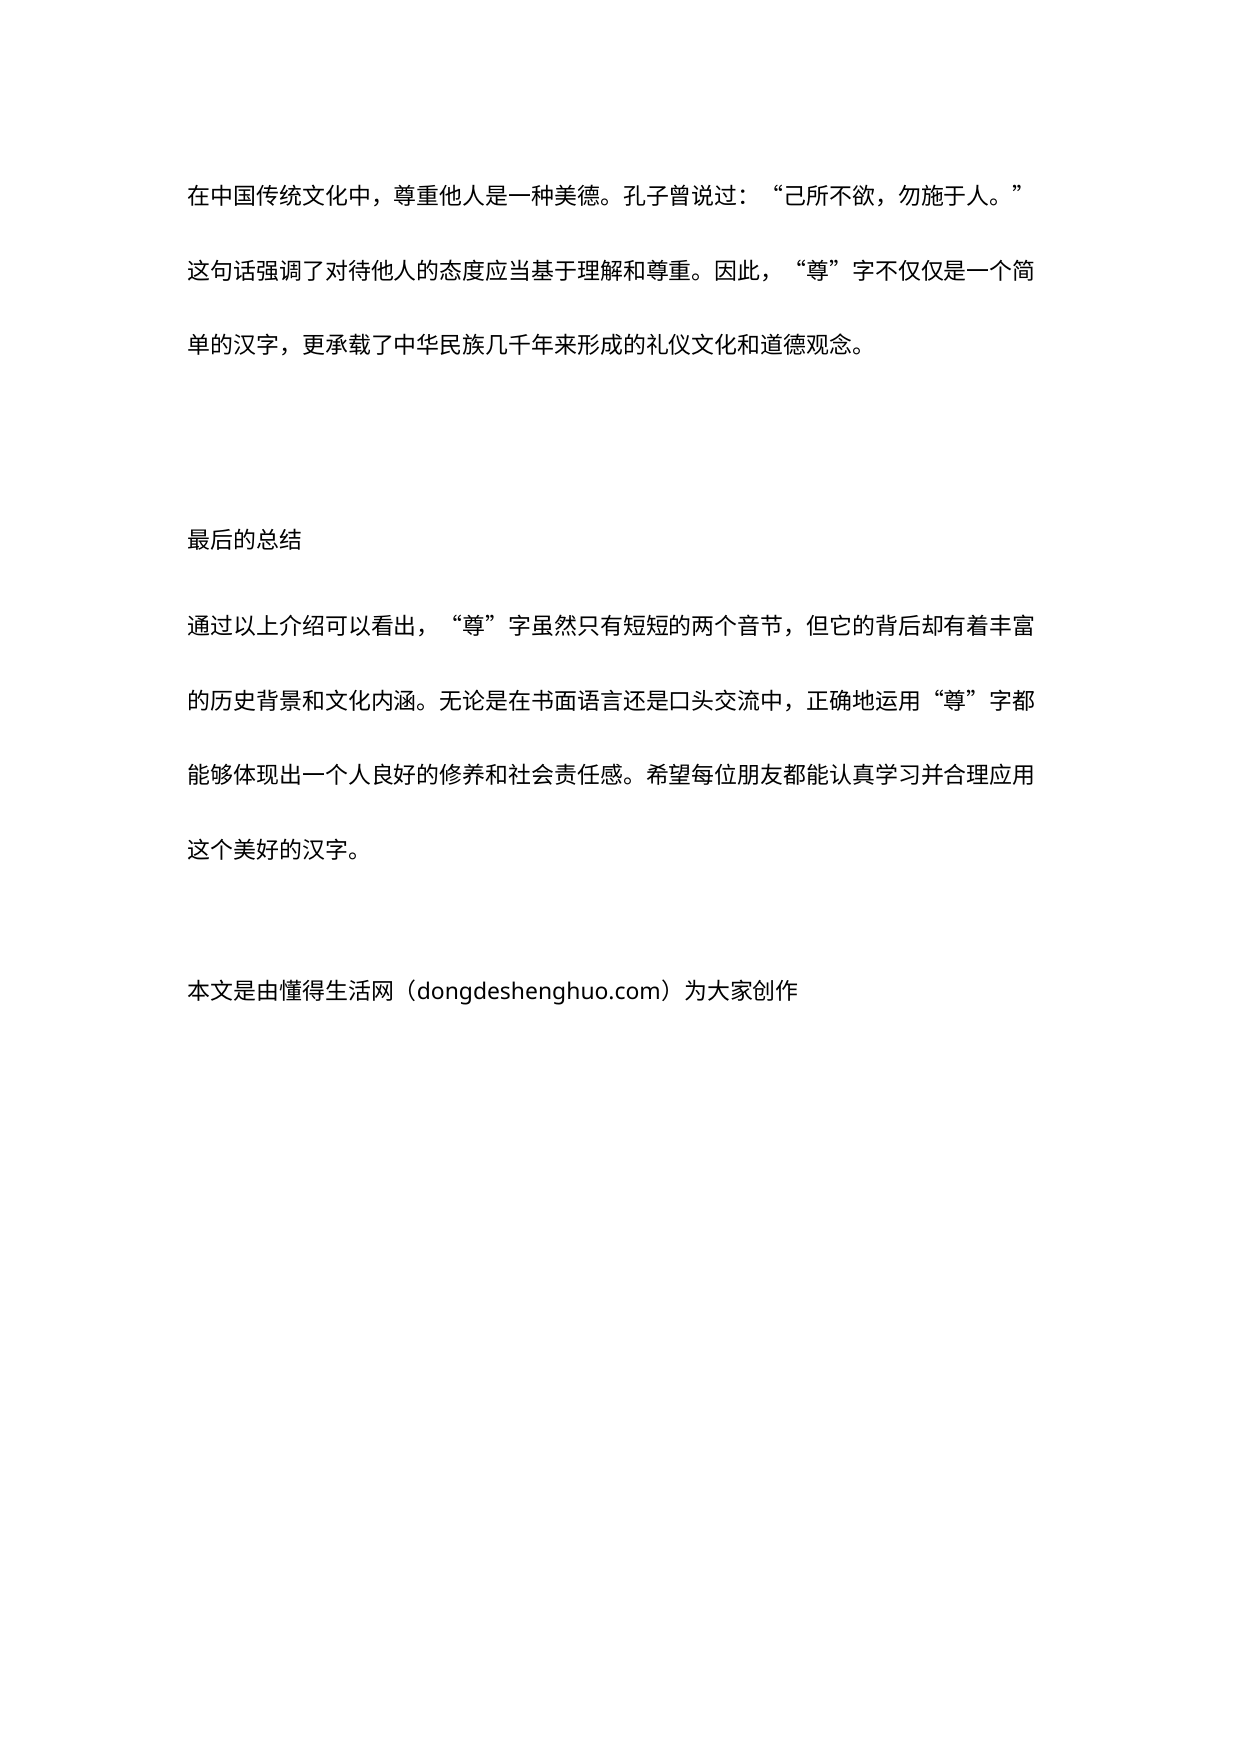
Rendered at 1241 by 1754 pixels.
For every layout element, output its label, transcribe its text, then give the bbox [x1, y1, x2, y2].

text 本文是由懂得生活网（dongdeshenghuo.com）为大家创作 [187, 957, 1053, 1022]
text 在中国传统文化中，尊重他人是一种美德。孔子曾说过：“己所不欲，勿施于人。”这句话强调了对待他人的态度应当基于理解和尊重。因此，“尊”字不仅仅是一个简单的汉字，更承载了中华民族几千年来形成的礼仪文化和道德观念。 [187, 162, 1053, 376]
text 通过以上介绍可以看出，“尊”字虽然只有短短的两个音节，但它的背后却有着丰富的历史背景和文化内涵。无论是在书面语言还是口头交流中，正确地运用“尊”字都能够体现出一个人良好的修养和社会责任感。希望每位朋友都能认真学习并合理应用这个美好的汉字。 [187, 592, 1053, 881]
text 最后的总结 [187, 506, 1053, 571]
